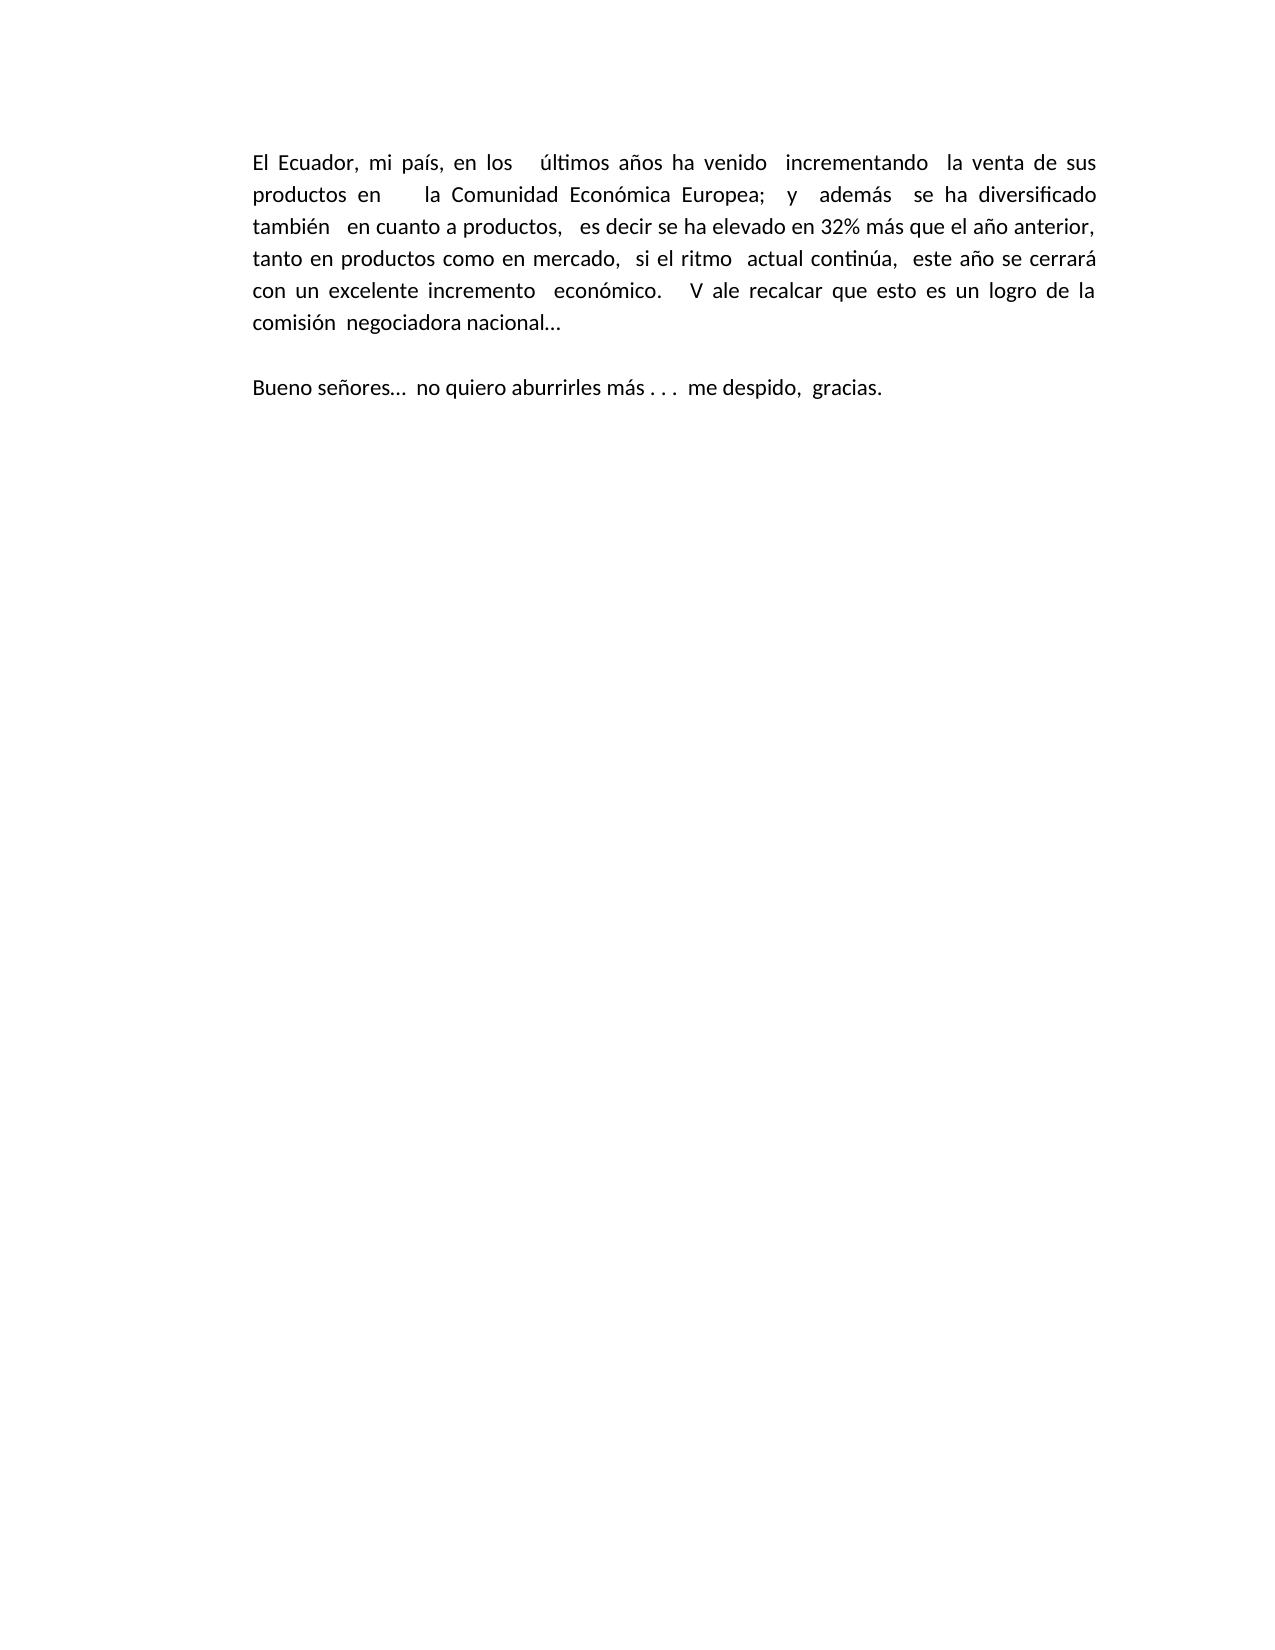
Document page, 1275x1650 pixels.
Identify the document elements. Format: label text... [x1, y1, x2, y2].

list El Ecuador, mi país, en los últimos años ha venido incrementando la venta de sus productos en la Comunidad Económica Europea; y además se ha diversificado también en cuanto a productos, es decir se ha elevado en 32% más que el año anterior, tanto en productos como en mercado, si el ritmo actual continúa, este año se cerrará con un excelente incremento económico. V ale recalcar que esto es un logro de la comisión negociadora nacional… [252, 148, 1098, 337]
list Bueno señores… no quiero aburrirles más . . . me despido, gracias. [252, 373, 1098, 401]
